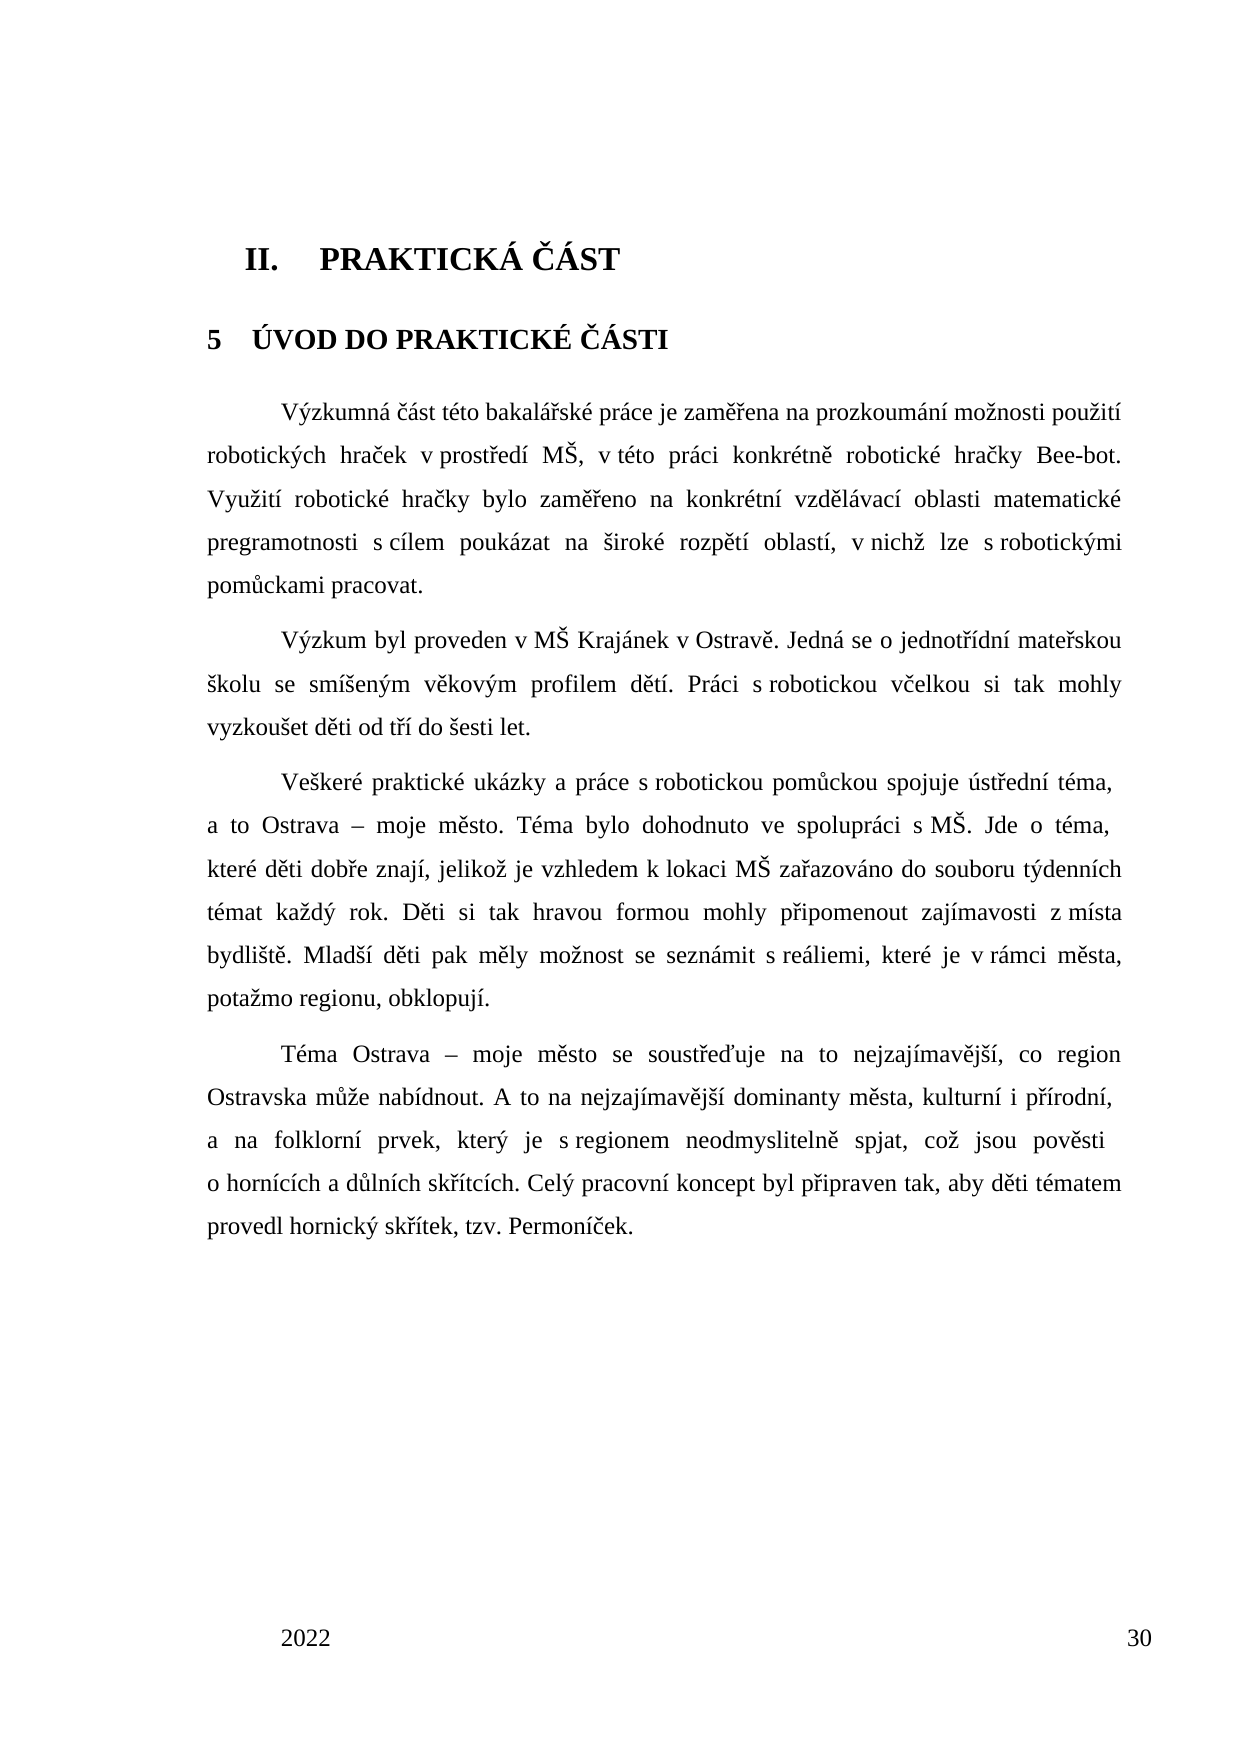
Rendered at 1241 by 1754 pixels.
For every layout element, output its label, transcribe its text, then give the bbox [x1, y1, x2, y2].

text Výzkumná část této bakalářské práce je zaměřena na prozkoumání možnosti použití robotických hraček v prostředí MŠ, v této práci konkrétně robotické hračky Bee-bot. Využití robotické hračky bylo zaměřeno na konkrétní vzdělávací oblasti matematické pregramotnosti s cílem poukázat na široké rozpětí oblastí, v nichž lze s robotickými pomůckami pracovat. [207, 397, 1122, 599]
list PRAKTICKÁ ČÁST [244, 240, 1122, 278]
text Téma Ostrava – moje město se soustřeďuje na to nejzajímavější, co region Ostravska může nabídnout. A to na nejzajímavější dominanty města, kulturní i přírodní, a na folklorní prvek, který je s regionem neodmyslitelně spjat, což jsou pověsti o hornících a důlních skřítcích. Celý pracovní koncept byl připraven tak, aby děti tématem provedl hornický skřítek, tzv. Permoníček. [207, 1039, 1122, 1240]
text Veškeré praktické ukázky a práce s robotickou pomůckou spojuje ústřední téma, a to Ostrava – moje město. Téma bylo dohodnuto ve spolupráci s MŠ. Jde o téma, které děti dobře znají, jelikož je vzhledem k lokaci MŠ zařazováno do souboru týdenních témat každý rok. Děti si tak hravou formou mohly připomenout zajímavosti z místa bydliště. Mladší děti pak měly možnost se seznámit s reáliemi, které je v rámci města, potažmo regionu, obklopují. [207, 767, 1122, 1012]
text Výzkum byl proveden v MŠ Krajánek v Ostravě. Jedná se o jednotřídní mateřskou školu se smíšeným věkovým profilem dětí. Práci s robotickou včelkou si tak mohly vyzkoušet děti od tří do šesti let. [207, 626, 1122, 741]
subtitle ÚVOD DO PRAKTICKÉ ČÁSTI [207, 322, 1122, 356]
